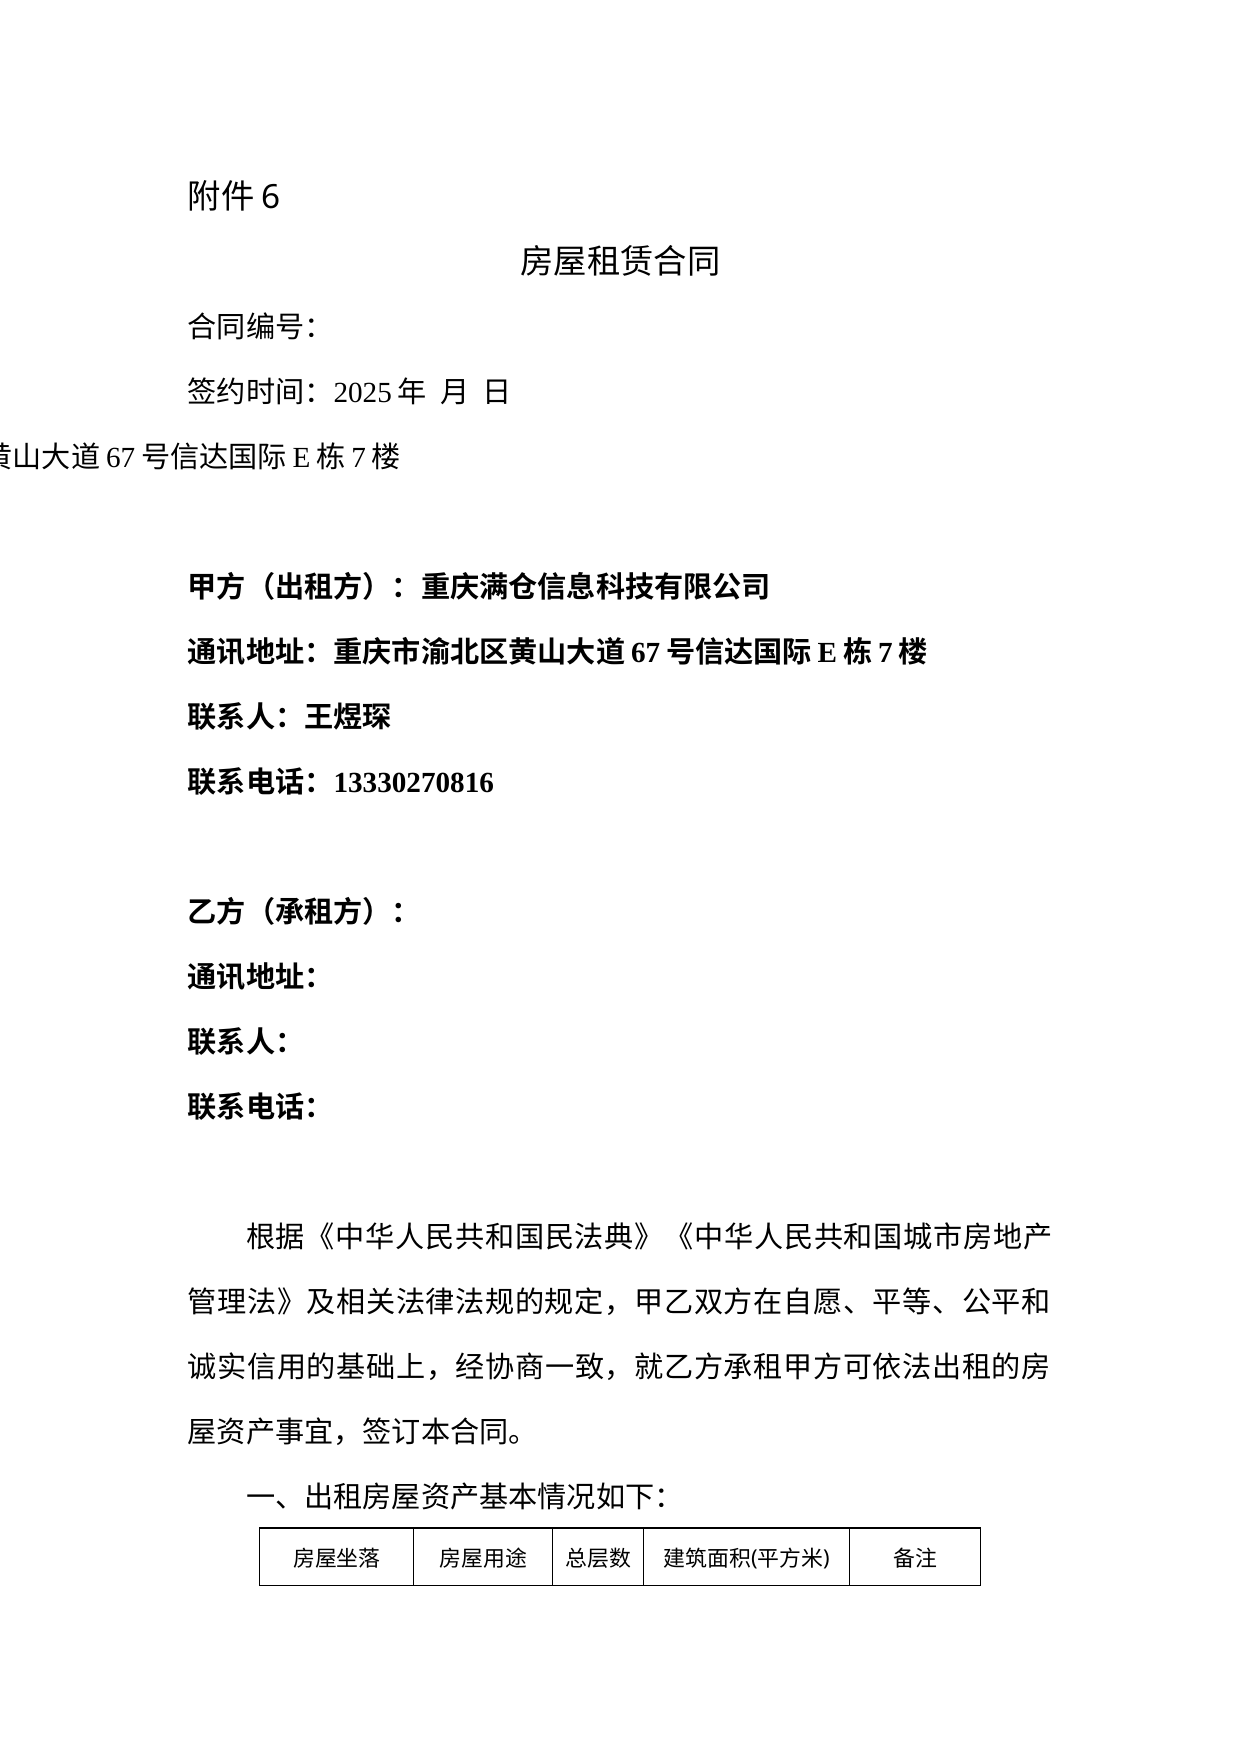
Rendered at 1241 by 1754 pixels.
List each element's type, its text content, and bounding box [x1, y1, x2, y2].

text 联系电话：13330270816 [187, 747, 1053, 812]
text 一、出租房屋资产基本情况如下： [187, 1462, 1053, 1527]
table_header 建筑面积(平方米) [644, 1529, 849, 1584]
table_header 总层数 [553, 1529, 643, 1584]
text 房屋租赁合同 [187, 227, 1053, 292]
subtitle 附件6 [187, 162, 1053, 227]
text 通讯地址：重庆市渝北区黄山大道67号信达国际E栋7楼 [187, 617, 1053, 682]
text 联系电话： [187, 1072, 1053, 1137]
text 合同编号： [187, 292, 1053, 357]
text 联系人：王煜琛 [187, 682, 1053, 747]
text 乙方（承租方）： [187, 877, 1053, 942]
table_header 房屋用途 [414, 1529, 552, 1584]
text 通讯地址： [187, 942, 1053, 1007]
text 签约时间：2025年 月 日 [187, 357, 1053, 422]
text 联系人： [187, 1007, 1053, 1072]
table_header 备注 [850, 1529, 980, 1584]
text 签约地点：重庆市渝北区黄山大道67号信达国际E栋7楼 [0, 422, 1053, 487]
text 根据《中华人民共和国民法典》《中华人民共和国城市房地产管理法》及相关法律法规的规定，甲乙双方在自愿、平等、公平和诚实信用的基础上，经协商一致，就乙方承租甲方可依法出租的房屋资产事宜，签订本合同。 [187, 1202, 1053, 1462]
text 甲方（出租方）：重庆满仓信息科技有限公司 [187, 552, 1053, 617]
table_header 房屋坐落 [260, 1529, 413, 1584]
